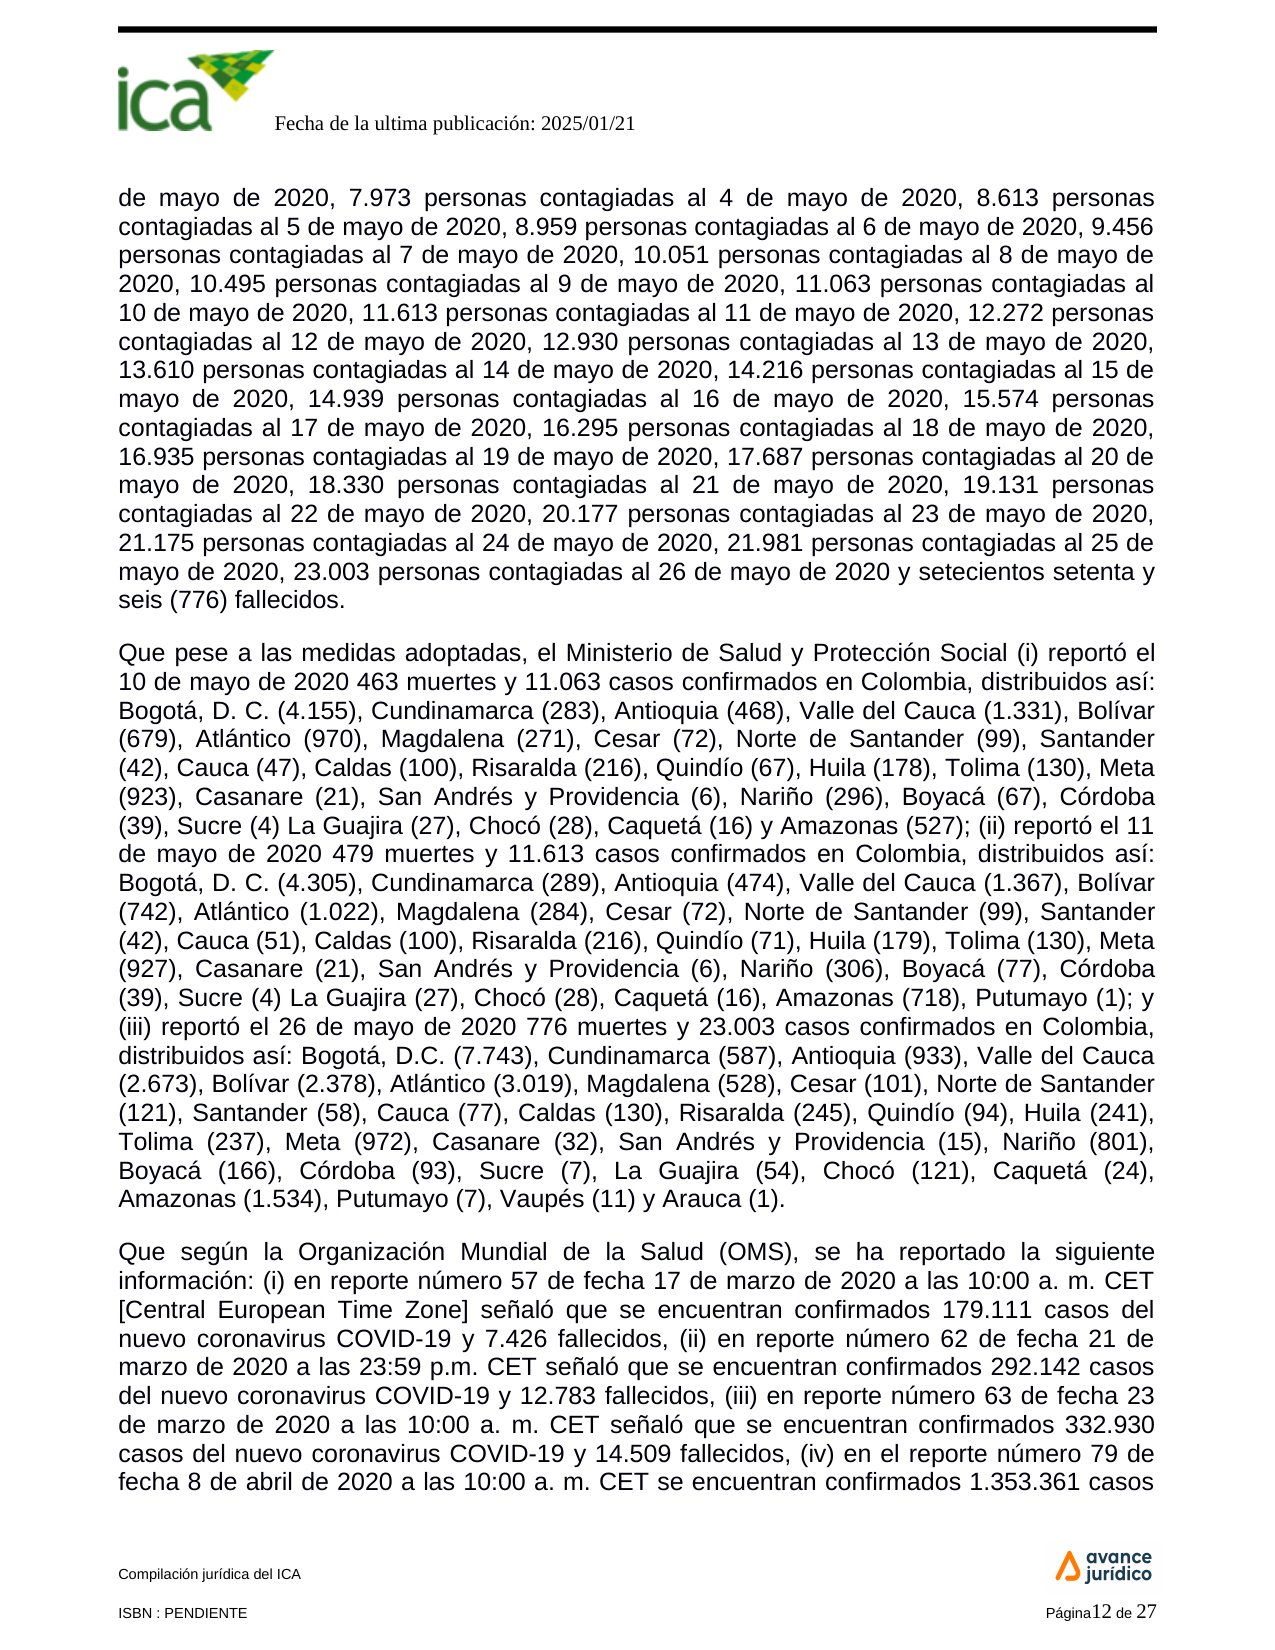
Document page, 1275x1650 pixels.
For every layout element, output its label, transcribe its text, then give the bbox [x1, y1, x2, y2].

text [118, 183, 1157, 614]
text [118, 1237, 1157, 1496]
text Que pese a las medidas adoptadas, el Ministerio de Salud y Protección Social (i) reportó el 10 de mayo de 2020 463 muertes y 11.063 casos confirmados en Colombia, distribuidos así: Bogotá, D. C. (4.155), Cundinamarca (283), Antioquia (468), Valle del Cauca (1.331), Bolívar (679), Atlántico (970), Magdalena (271), Cesar (72), Norte de Santander (99), Santander (42), Cauca (47), Caldas (100), Risaralda (216), Quindío (67), Huila (178), Tolima (130), Meta (923), Casanare (21), San Andrés y Providencia (6), Nariño (296), Boyacá (67), Córdoba (39), Sucre (4) La Guajira (27), Chocó (28), Caquetá (16) y Amazonas (527); (ii) reportó el 11 de mayo de 2020 479 muertes y 11.613 casos confirmados en Colombia, distribuidos así: Bogotá, D. C. (4.305), Cundinamarca (289), Antioquia (474), Valle del Cauca (1.367), Bolívar (742), Atlántico (1.022), Magdalena (284), Cesar (72), Norte de Santander (99), Santander (42), Cauca (51), Caldas (100), Risaralda (216), Quindío (71), Huila (179), Tolima (130), Meta (927), Casanare (21), San Andrés y Providencia (6), Nariño (306), Boyacá (77), Córdoba (39), Sucre (4) La Guajira (27), Chocó (28), Caquetá (16), Amazonas (718), Putumayo (1); y (iii) reportó el 26 de mayo de 2020 776 muertes y 23.003 casos confirmados en Colombia, distribuidos así: Bogotá, D.C. (7.743), Cundinamarca (587), Antioquia (933), Valle del Cauca (2.673), Bolívar (2.378), Atlántico (3.019), Magdalena (528), Cesar (101), Norte de Santander (121), Santander (58), Cauca (77), Caldas (130), Risaralda (245), Quindío (94), Huila (241), Tolima (237), Meta (972), Casanare (32), San Andrés y Providencia (15), Nariño (801), Boyacá (166), Córdoba (93), Sucre (7), La Guajira (54), Chocó (121), Caquetá (24), Amazonas (1.534), Putumayo (7), Vaupés (11) y Arauca (1). [118, 638, 1157, 1213]
